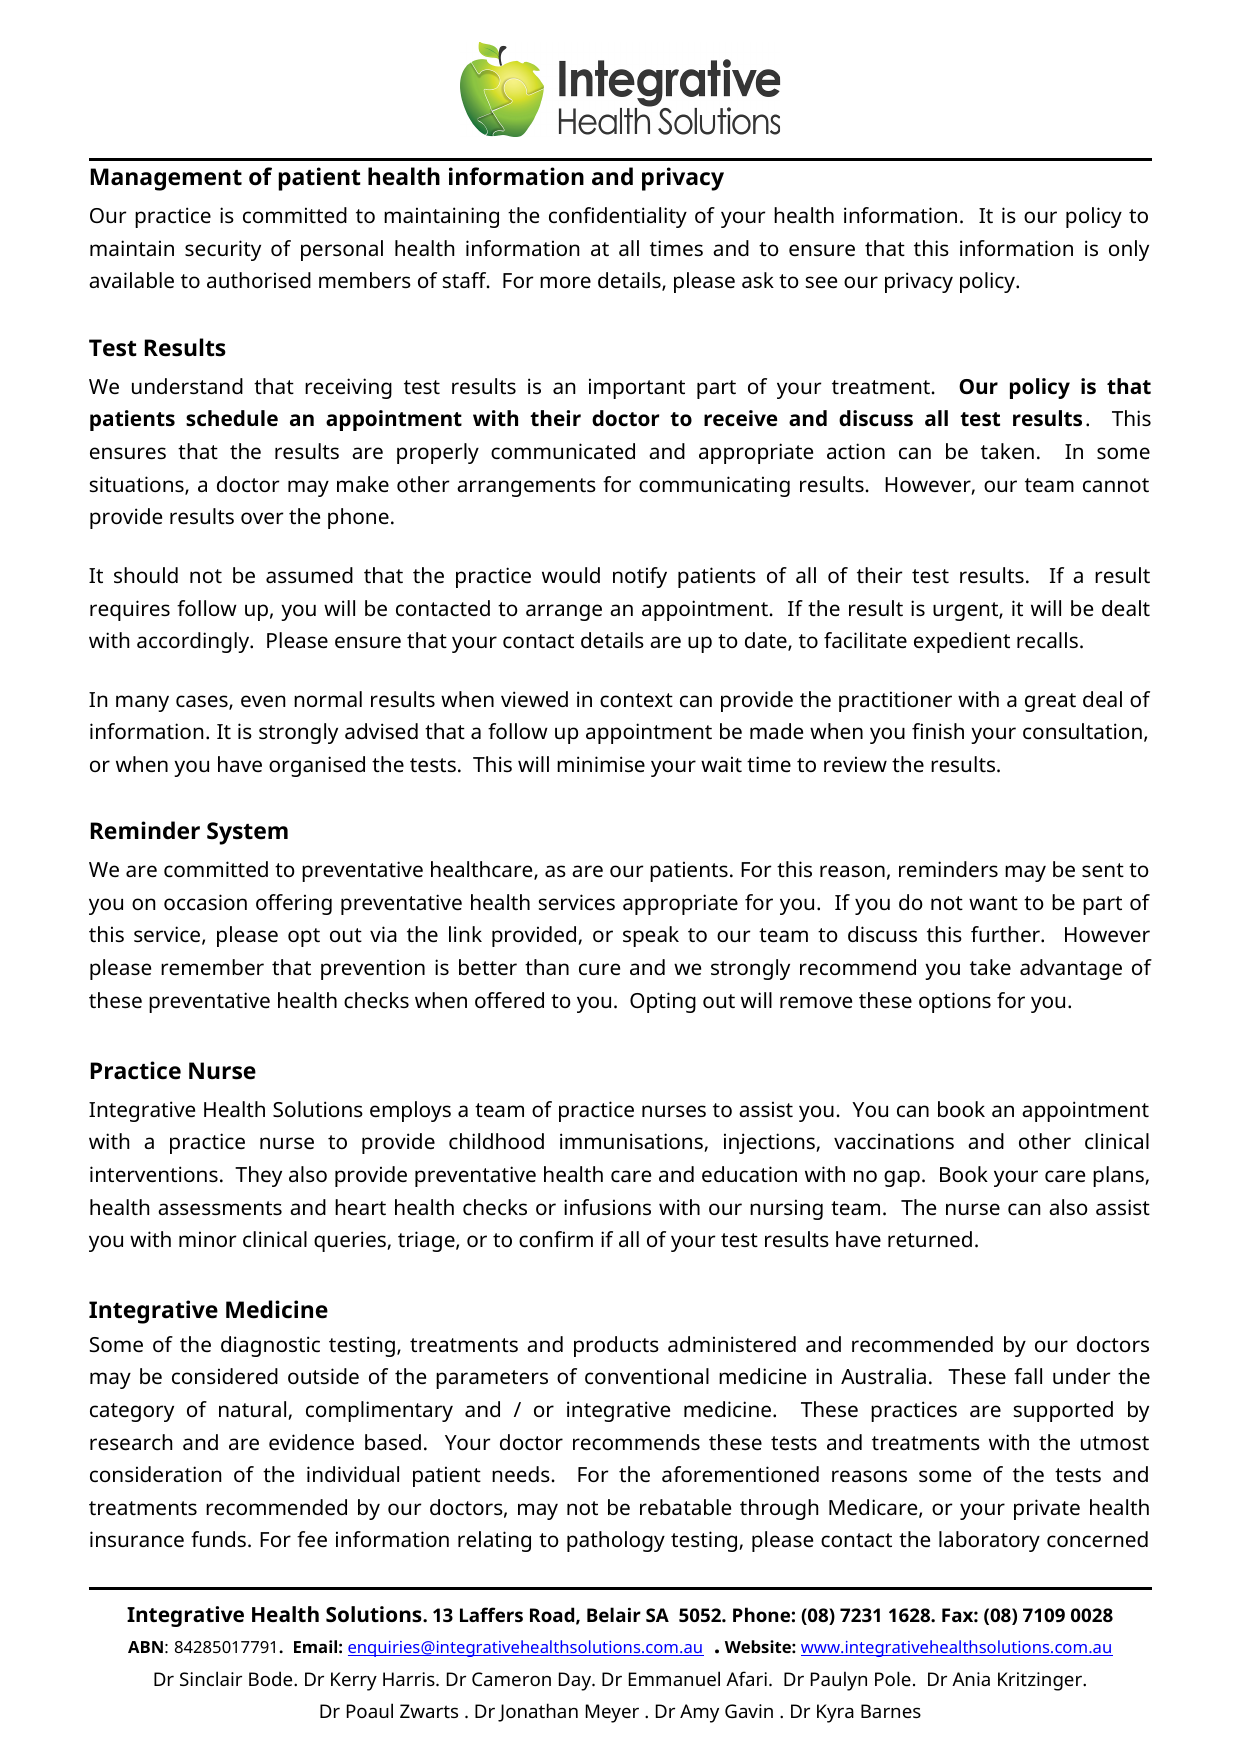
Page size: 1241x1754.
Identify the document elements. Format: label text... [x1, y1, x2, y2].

text We are committed to preventative healthcare, as are our patients. For this reason, reminders may be sent to you on occasion offering preventative health services appropriate for you. If you do not want to be part of this service, please opt out via the link provided, or speak to our team to discuss this further. However please remember that prevention is better than cure and we strongly recommend you take advantage of these preventative health checks when offered to you. Opting out will remove these options for you. [89, 855, 1152, 1014]
text In many cases, even normal results when viewed in context can provide the practitioner with a great deal of information. It is strongly advised that a follow up appointment be made when you finish your consultation, or when you have organised the tests. This will minimise your wait time to review the results. [89, 685, 1152, 778]
text Management of patient health information and privacy [89, 161, 1152, 193]
text Our practice is committed to maintaining the confidentiality of your health information. It is our policy to maintain security of personal health information at all times and to ensure that this information is only available to authorised members of staff. For more details, please ask to see our privacy policy. [89, 201, 1152, 295]
text Integrative Health Solutions employs a team of practice nurses to assist you. You can book an appointment with a practice nurse to provide childhood immunisations, injections, vaccinations and other clinical interventions. They also provide preventative health care and education with no gap. Book your care plans, health assessments and heart health checks or infusions with our nursing team. The nurse can also assist you with minor clinical queries, triage, or to confirm if all of your test results have returned. [89, 1095, 1152, 1254]
text Integrative Medicine [89, 1294, 1152, 1325]
picture [460, 42, 781, 137]
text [89, 1330, 1152, 1554]
text Test Results [89, 332, 1152, 363]
text Reminder System [89, 815, 1152, 847]
text We understand that receiving test results is an important part of your treatment. Our policy is that patients schedule an appointment with their doctor to receive and discuss all test results. This ensures that the results are properly communicated and appropriate action can be taken. In some situations, a doctor may make other arrangements for communicating results. However, our team cannot provide results over the phone. [89, 372, 1152, 531]
text Practice Nurse [89, 1055, 1152, 1086]
text It should not be assumed that the practice would notify patients of all of their test results. If a result requires follow up, you will be contacted to arrange an appointment. If the result is urgent, it will be dealt with accordingly. Please ensure that your contact details are up to date, to facilitate expedient recalls. [89, 561, 1152, 655]
